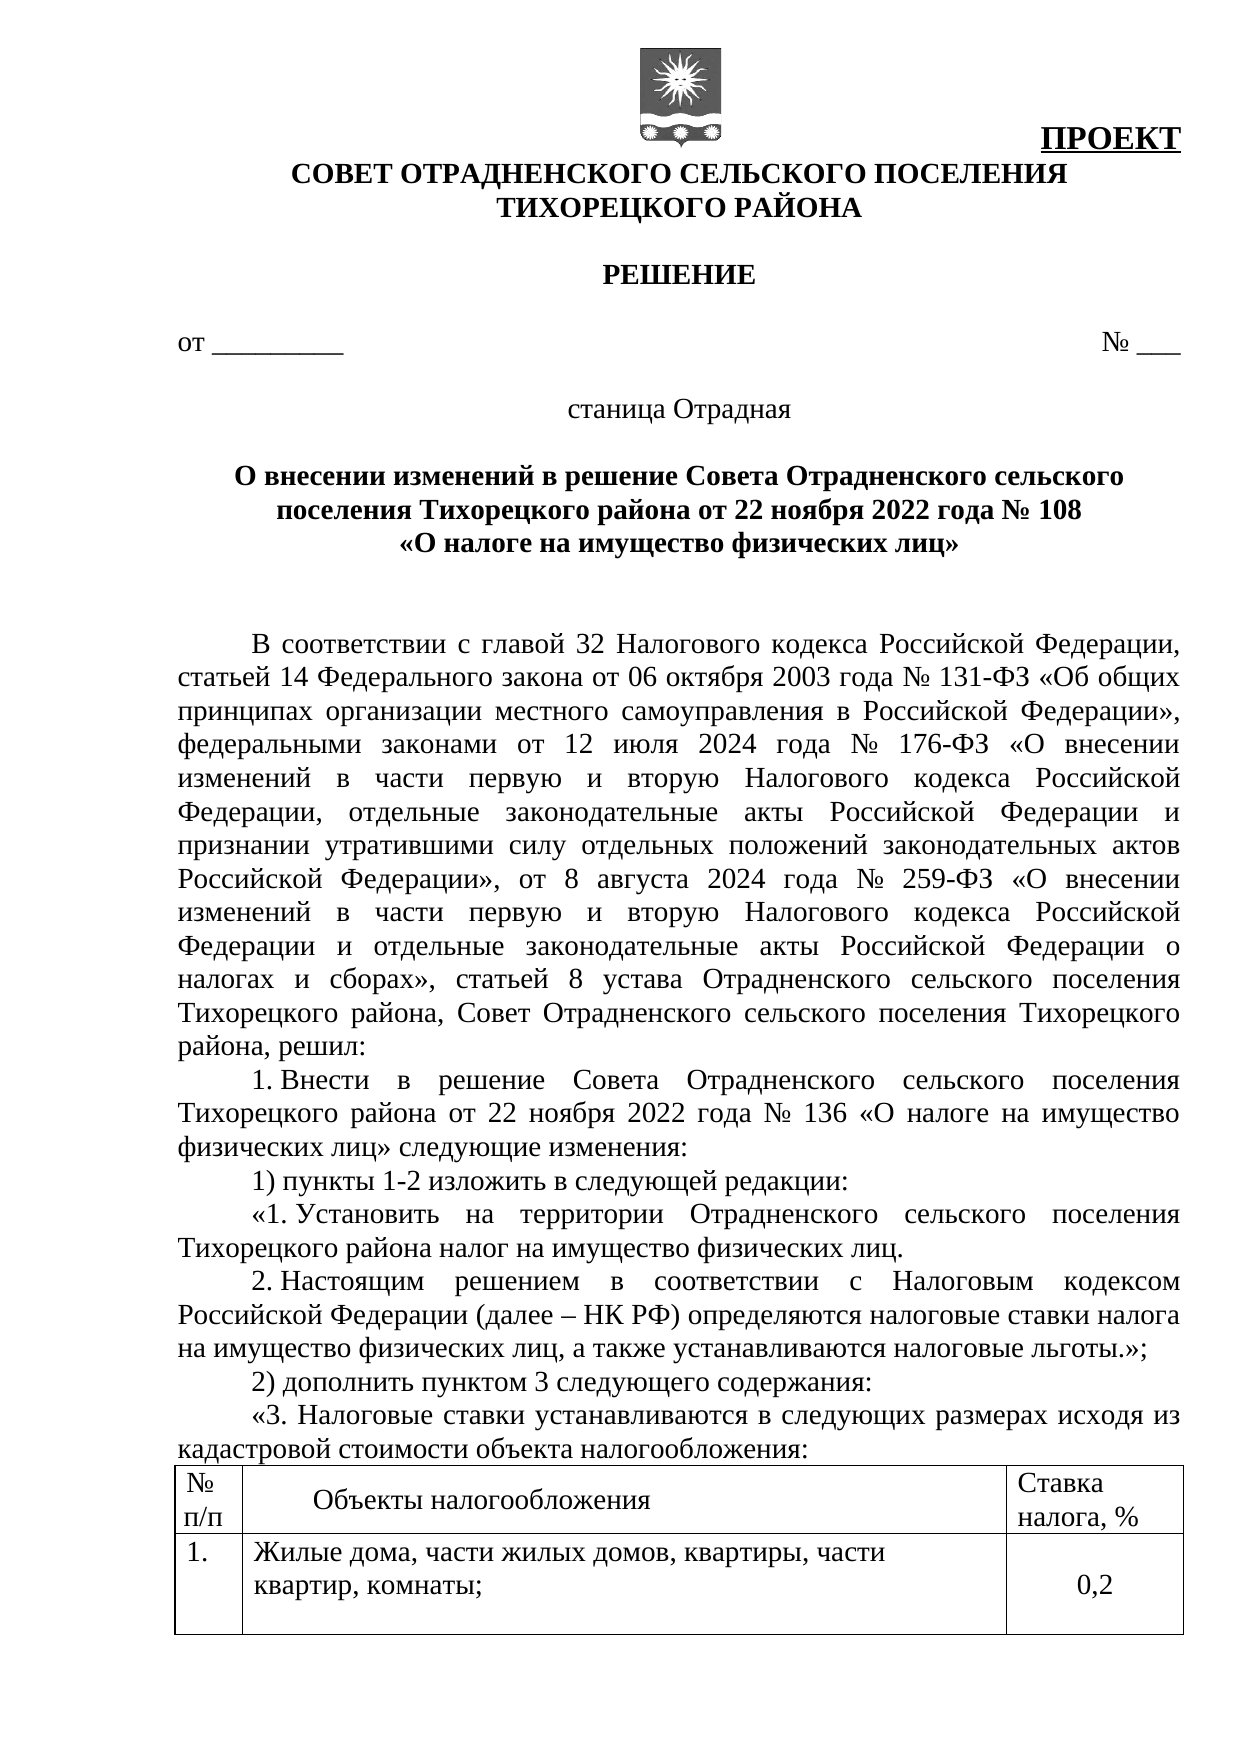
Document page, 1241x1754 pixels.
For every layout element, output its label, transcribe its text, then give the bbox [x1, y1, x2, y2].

text СОВЕТ ОТРАДНЕНСКОГО СЕЛЬСКОГО ПОСЕЛЕНИЯ [177, 156, 1181, 190]
text 2. Настоящим решением в соответствии с Налоговым кодексом Российской Федерации (далее – НК РФ) определяются налоговые ставки налога на имущество физических лиц, а также устанавливаются налоговые льготы.»; [177, 1263, 1181, 1364]
text 1. Внести в решение Совета Отрадненского сельского поселения Тихорецкого района от 22 ноября 2022 года № 136 «О налоге на имущество физических лиц» следующие изменения: [177, 1062, 1181, 1163]
text «О налоге на имущество физических лиц» [177, 525, 1181, 559]
table_cell 0,2 [1007, 1534, 1183, 1634]
text «3. Налоговые ставки устанавливаются в следующих размерах исходя из кадастровой стоимости объекта налогообложения: [177, 1397, 1181, 1464]
text «1. Установить на территории Отрадненского сельского поселения Тихорецкого района налог на имущество физических лиц. [177, 1196, 1181, 1263]
text 2) дополнить пунктом 3 следующего содержания: [177, 1364, 1181, 1397]
table_cell Жилые дома, части жилых домов, квартиры, части квартир, комнаты; [243, 1534, 1006, 1634]
text 1) пункты 1-2 изложить в следующей редакции: [177, 1163, 1181, 1196]
table_header Ставка налога, % [1007, 1466, 1183, 1533]
table_cell 1. [176, 1534, 242, 1634]
text РЕШЕНИЕ [177, 257, 1181, 291]
text О внесении изменений в решение Совета Отрадненского сельского поселения Тихорецкого района от 22 ноября 2022 года № 108 [177, 458, 1181, 525]
text станица Отрадная [177, 391, 1181, 425]
text В соответствии с главой 32 Налогового кодекса Российской Федерации, статьей 14 Федерального закона от 06 октября 2003 года № 131-ФЗ «Об общих принципах организации местного самоуправления в Российской Федерации», федеральными законами от 12 июля 2024 года № 176-ФЗ «О внесении изменений в части первую и вторую Налогового кодекса Российской Федерации, отдельные законодательные акты Российской Федерации и признании утратившими силу отдельных положений законодательных актов Российской Федерации», от 8 августа 2024 года № 259-ФЗ «О внесении изменений в части первую и вторую Налогового кодекса Российской Федерации и отдельные законодательные акты Российской Федерации о налогах и сборах», статьей 8 устава Отрадненского сельского поселения Тихорецкого района, Совет Отрадненского сельского поселения Тихорецкого района, решил: [177, 626, 1181, 1062]
text ПРОЕКТ [177, 118, 1181, 156]
table_header Объекты налогообложения [243, 1466, 1006, 1533]
table_header № п/п [176, 1466, 242, 1533]
text ТИХОРЕЦКОГО РАЙОНА [177, 190, 1181, 223]
text от _________ № ___ [177, 324, 1181, 358]
